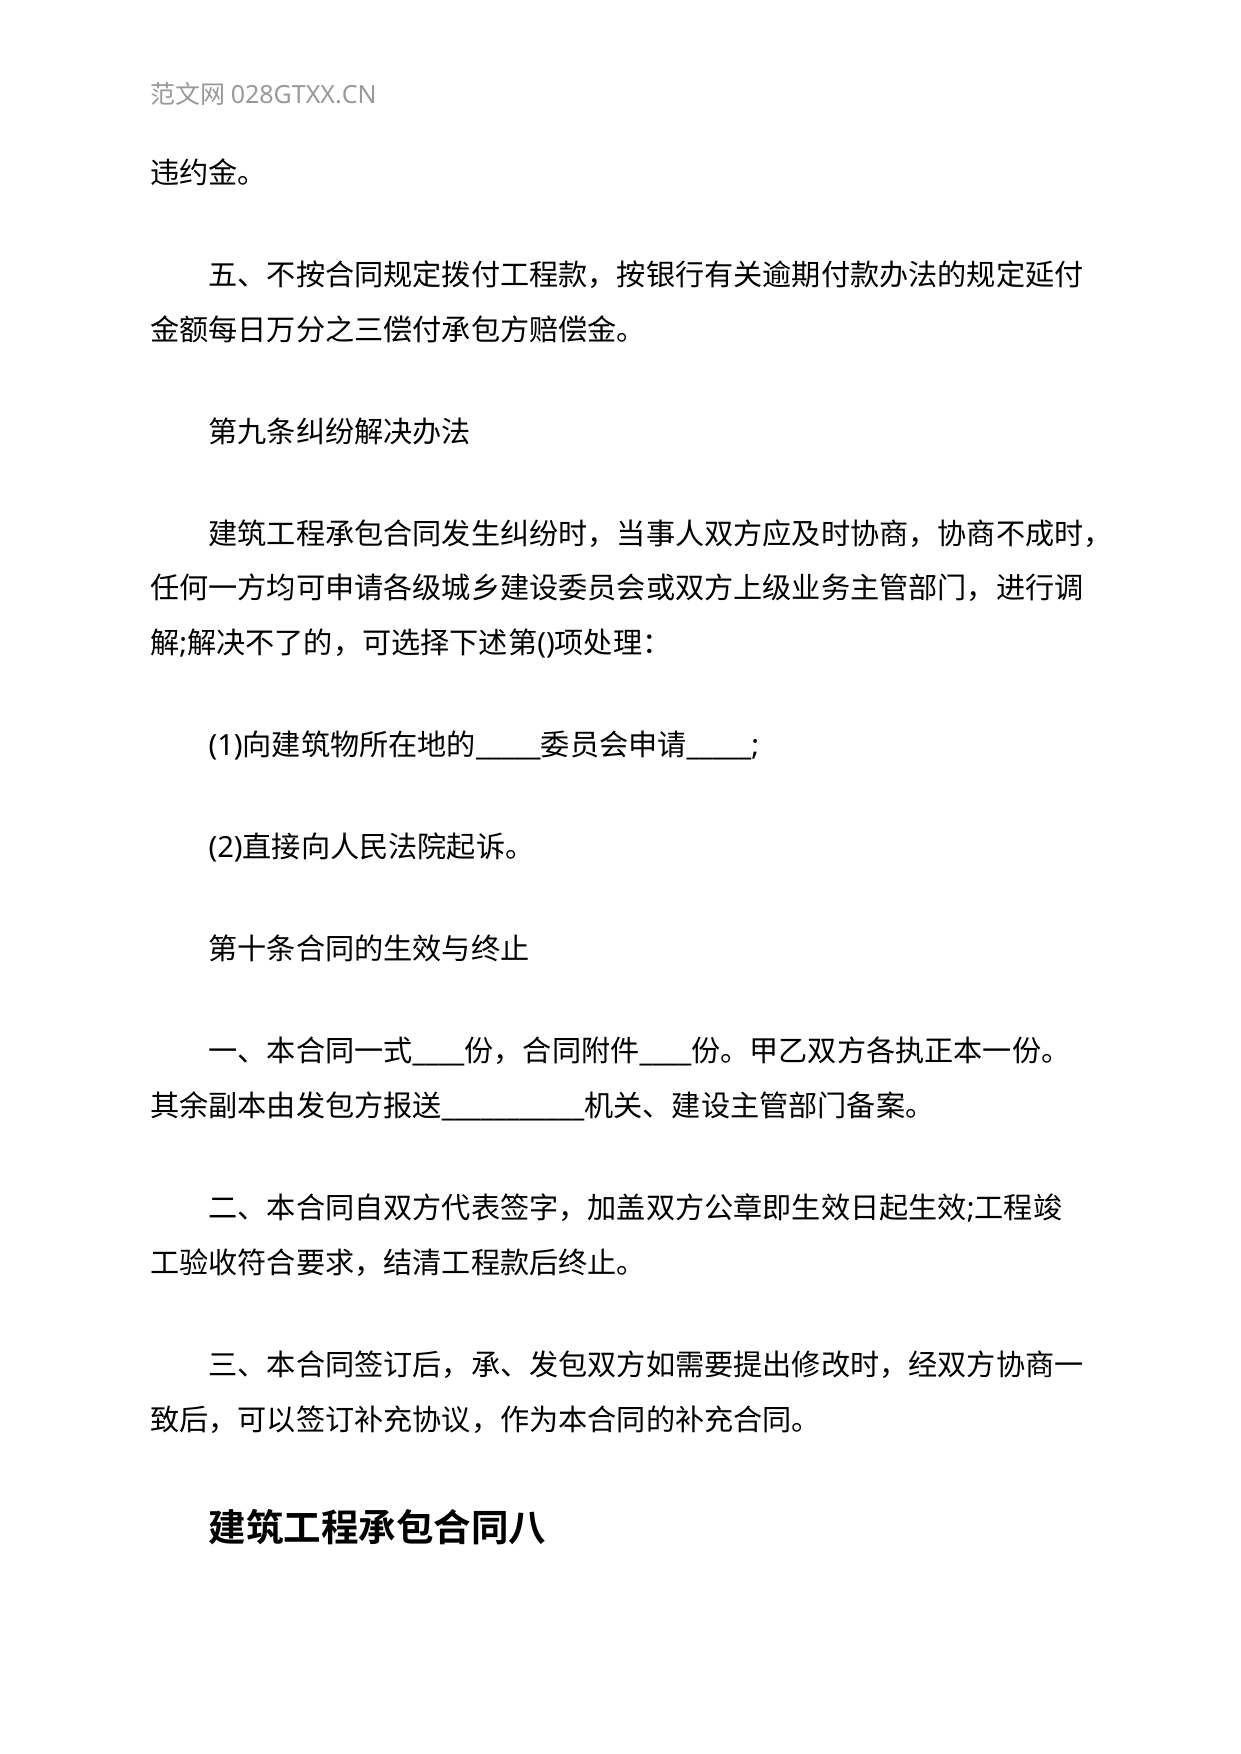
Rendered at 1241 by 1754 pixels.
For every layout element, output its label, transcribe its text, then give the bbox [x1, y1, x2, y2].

text 第十条合同的生效与终止 [150, 926, 1090, 968]
text (1)向建筑物所在地的_____委员会申请_____; [150, 722, 1090, 764]
text 一、本合同一式____份，合同附件____份。甲乙双方各执正本一份。其余副本由发包方报送___________机关、建设主管部门备案。 [150, 1028, 1090, 1125]
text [150, 150, 1090, 192]
text 二、本合同自双方代表签字，加盖双方公章即生效日起生效;工程竣工验收符合要求，结清工程款后终止。 [150, 1185, 1090, 1282]
text 五、不按合同规定拨付工程款，按银行有关逾期付款办法的规定延付金额每日万分之三偿付承包方赔偿金。 [150, 252, 1090, 349]
text 三、本合同签订后，承、发包双方如需要提出修改时，经双方协商一致后，可以签订补充协议，作为本合同的补充合同。 [150, 1341, 1090, 1439]
text 第九条纠纷解决办法 [150, 408, 1090, 451]
text (2)直接向人民法院起诉。 [150, 824, 1090, 866]
text 建筑工程承包合同发生纠纷时，当事人双方应及时协商，协商不成时，任何一方均可申请各级城乡建设委员会或双方上级业务主管部门，进行调解;解决不了的，可选择下述第()项处理： [150, 510, 1090, 662]
text 建筑工程承包合同八 [150, 1498, 1090, 1552]
